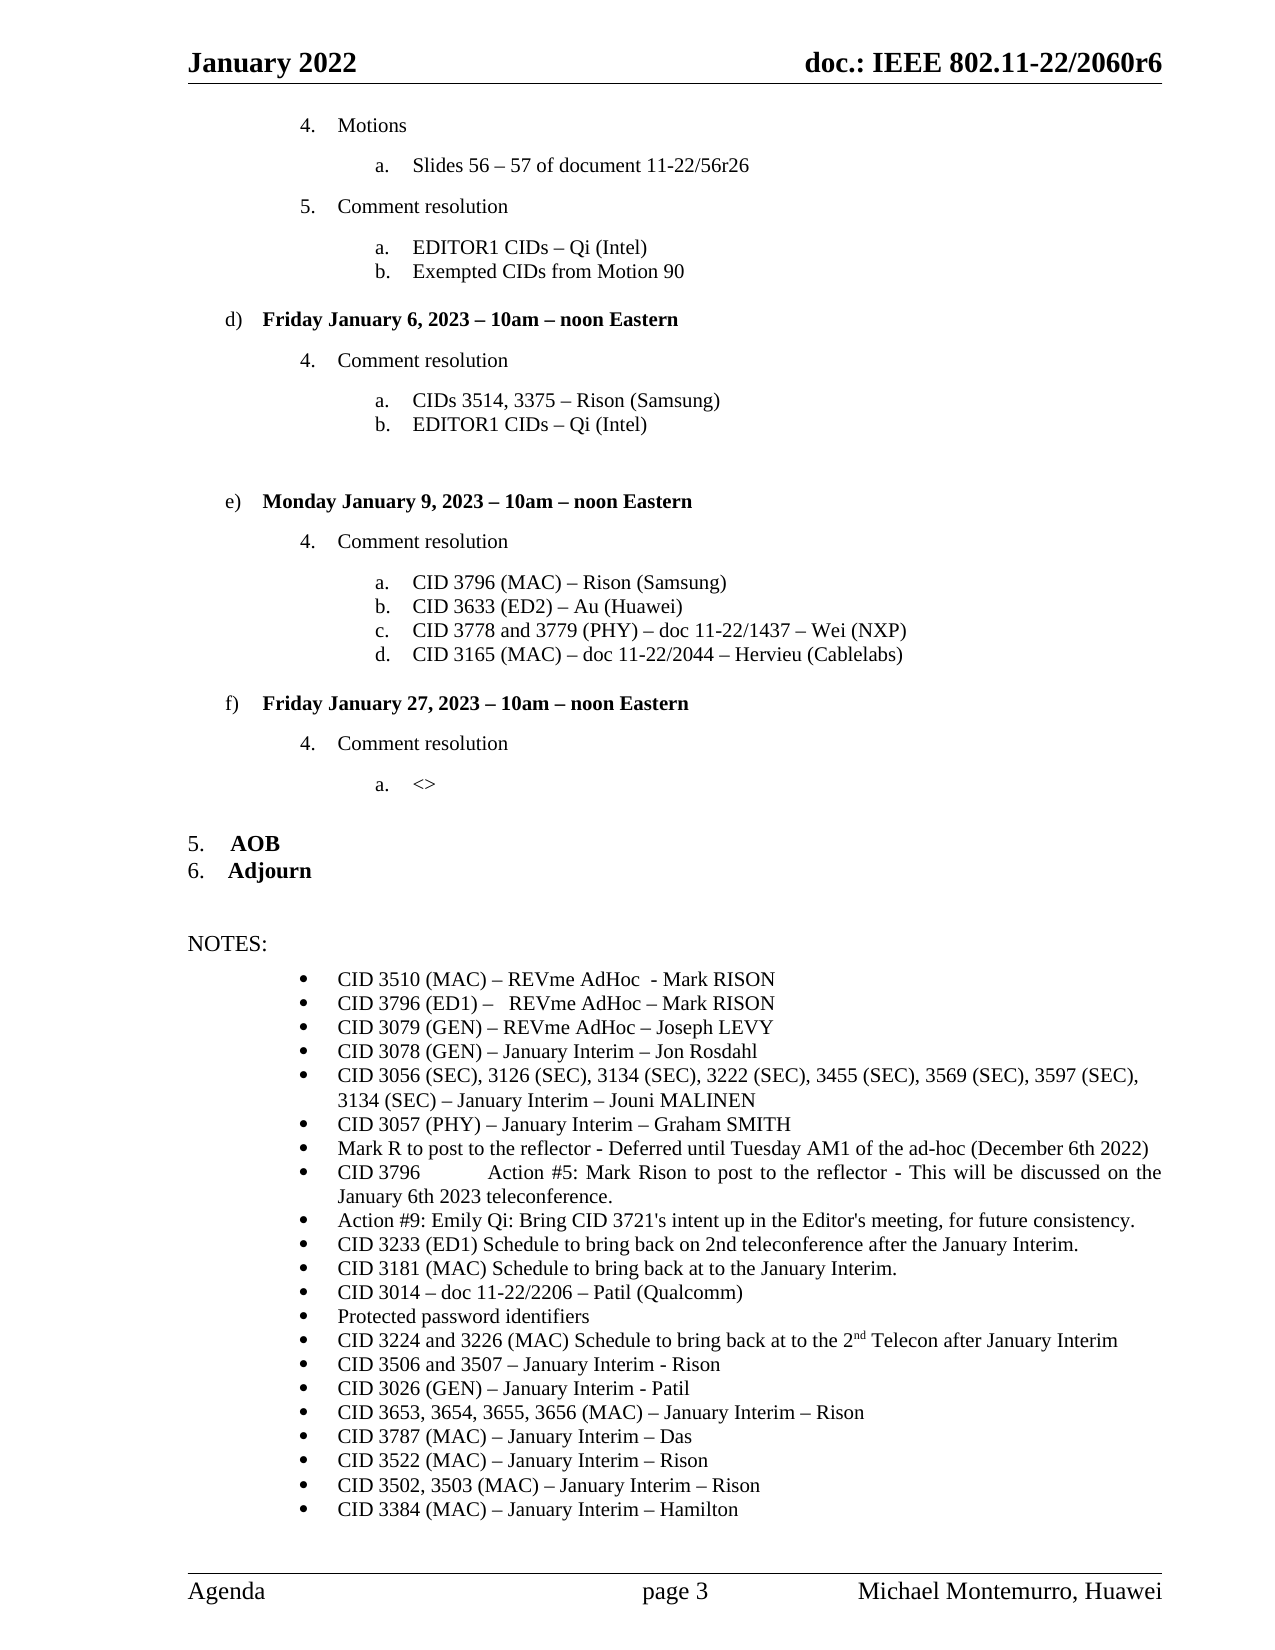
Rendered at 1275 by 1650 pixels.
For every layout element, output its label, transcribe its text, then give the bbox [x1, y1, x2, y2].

list CID 3078 (GEN) – January Interim – Jon Rosdahl [300, 1039, 1162, 1063]
list CID 3633 (ED2) – Au (Huawei) [375, 594, 1162, 618]
list CID 3778 and 3779 (PHY) – doc 11-22/1437 – Wei (NXP) [375, 618, 1162, 642]
list Friday January 27, 2023 – 10am – noon Eastern [225, 691, 1162, 714]
list CID 3224 and 3226 (MAC) Schedule to bring back at to the 2nd Telecon after January Interim [300, 1328, 1162, 1352]
list EDITOR1 CIDs – Qi (Intel) [375, 412, 1162, 436]
list CIDs 3514, 3375 – Rison (Samsung) [375, 388, 1162, 412]
list Slides 56 – 57 of document 11-22/56r26 [375, 153, 1162, 177]
list Friday January 6, 2023 – 10am – noon Eastern [225, 307, 1162, 331]
list Comment resolution [300, 731, 1162, 755]
list Monday January 9, 2023 – 10am – noon Eastern [225, 489, 1162, 513]
list Exempted CIDs from Motion 90 [375, 259, 1162, 283]
list CID 3653, 3654, 3655, 3656 (MAC) – January Interim – Rison [300, 1400, 1162, 1424]
list CID 3026 (GEN) – January Interim - Patil [300, 1376, 1162, 1400]
list CID 3079 (GEN) – REVme AdHoc – Joseph LEVY [300, 1015, 1162, 1039]
list Mark R to post to the reflector - Deferred until Tuesday AM1 of the ad-hoc (December 6th 2022) [300, 1136, 1162, 1160]
list CID 3384 (MAC) – January Interim – Hamilton [300, 1497, 1162, 1521]
list CID 3056 (SEC), 3126 (SEC), 3134 (SEC), 3222 (SEC), 3455 (SEC), 3569 (SEC), 3597 (SEC), 3134 (SEC) – January Interim – Jouni MALINEN [300, 1063, 1162, 1112]
list CID 3165 (MAC) – doc 11-22/2044 – Hervieu (Cablelabs) [375, 642, 1162, 666]
list CID 3057 (PHY) – January Interim – Graham SMITH [300, 1112, 1162, 1136]
list CID 3014 – doc 11-22/2206 – Patil (Qualcomm) [300, 1280, 1162, 1304]
text NOTES: [187, 930, 1162, 957]
list CID 3502, 3503 (MAC) – January Interim – Rison [300, 1472, 1162, 1497]
list <> [375, 772, 1162, 796]
list CID 3233 (ED1) Schedule to bring back on 2nd teleconference after the January Interim. [300, 1232, 1162, 1256]
list CID 3506 and 3507 – January Interim - Rison [300, 1352, 1162, 1376]
list 6. Adjourn [187, 857, 1162, 883]
list Motions [300, 112, 1162, 137]
list CID 3787 (MAC) – January Interim – Das [300, 1424, 1162, 1448]
list CID 3510 (MAC) – REVme AdHoc - Mark RISON [300, 967, 1162, 991]
list CID 3796 Action #5: Mark Rison to post to the reflector - This will be discussed on the January 6th 2023 teleconference. [300, 1160, 1162, 1208]
list EDITOR1 CIDs – Qi (Intel) [375, 235, 1162, 259]
list CID 3181 (MAC) Schedule to bring back at to the January Interim. [300, 1256, 1162, 1280]
list Comment resolution [300, 194, 1162, 218]
list CID 3796 (MAC) – Rison (Samsung) [375, 570, 1162, 594]
list Protected password identifiers [300, 1304, 1162, 1328]
list 5. AOB [187, 831, 1162, 857]
list Action #9: Emily Qi: Bring CID 3721's intent up in the Editor's meeting, for future consistency. [300, 1208, 1162, 1232]
list CID 3522 (MAC) – January Interim – Rison [300, 1448, 1162, 1472]
list Comment resolution [300, 529, 1162, 553]
list CID 3796 (ED1) – REVme AdHoc – Mark RISON [300, 991, 1162, 1015]
list Comment resolution [300, 348, 1162, 372]
